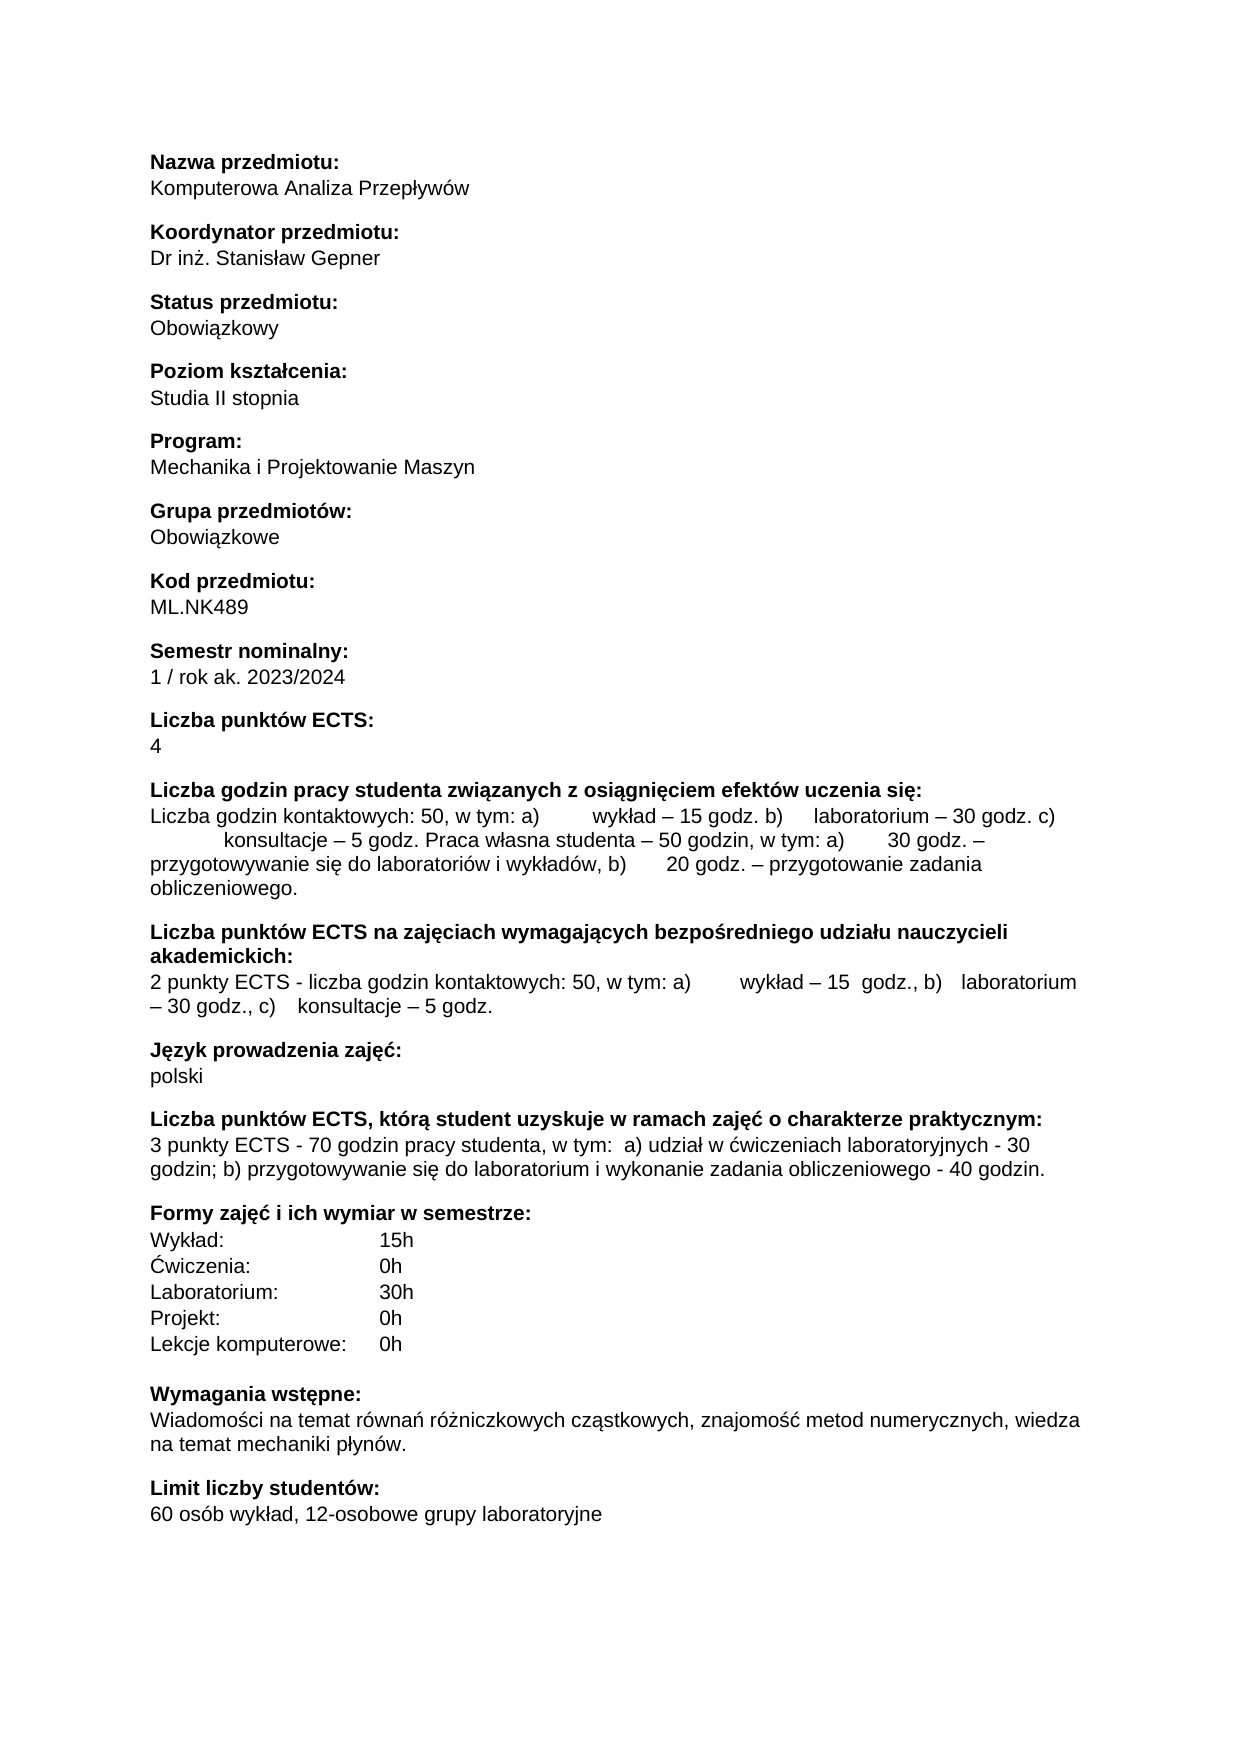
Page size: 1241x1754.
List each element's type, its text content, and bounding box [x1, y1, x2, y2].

text polski [150, 1063, 1090, 1087]
text Grupa przedmiotów: [150, 499, 1090, 523]
table_cell 0h [369, 1304, 597, 1330]
table_cell Lekcje komputerowe: [140, 1332, 367, 1356]
text Liczba punktów ECTS: [150, 708, 1090, 732]
table_header 15h [369, 1228, 597, 1252]
text Liczba punktów ECTS, którą student uzyskuje w ramach zajęć o charakterze praktycznym: [150, 1107, 1090, 1131]
text Limit liczby studentów: [150, 1476, 1090, 1499]
text ML.NK489 [150, 595, 1090, 619]
table_cell Laboratorium: [140, 1280, 367, 1304]
text Poziom kształcenia: [150, 359, 1090, 383]
text Program: [150, 429, 1090, 453]
text 1 / rok ak. 2023/2024 [150, 664, 1090, 688]
table_cell 0h [369, 1330, 597, 1356]
text Liczba punktów ECTS na zajęciach wymagających bezpośredniego udziału nauczycieli akademickich: [150, 920, 1090, 968]
table_cell 30h [369, 1278, 597, 1304]
text Wiadomości na temat równań różniczkowych cząstkowych, znajomość metod numerycznych, wiedza na temat mechaniki płynów. [150, 1408, 1090, 1456]
table_cell 0h [369, 1252, 597, 1278]
text Semestr nominalny: [150, 638, 1090, 662]
text Obowiązkowy [150, 316, 1090, 339]
text Wymagania wstępne: [150, 1382, 1090, 1406]
text Status przedmiotu: [150, 289, 1090, 313]
text 2 punkty ECTS - liczba godzin kontaktowych: 50, w tym: a) wykład – 15 godz., b) laboratorium – 30 godz., c) konsultacje – 5 godz. [150, 970, 1090, 1018]
text Język prowadzenia zajęć: [150, 1037, 1090, 1061]
text 3 punkty ECTS - 70 godzin pracy studenta, w tym: a) udział w ćwiczeniach laboratoryjnych - 30 godzin; b) przygotowywanie się do laboratorium i wykonanie zadania obliczeniowego - 40 godzin. [150, 1133, 1090, 1181]
text Formy zajęć i ich wymiar w semestrze: [150, 1201, 1090, 1225]
text Liczba godzin pracy studenta związanych z osiągnięciem efektów uczenia się: [150, 778, 1090, 802]
text Obowiązkowe [150, 525, 1090, 549]
text Kod przedmiotu: [150, 569, 1090, 593]
text 60 osób wykład, 12-osobowe grupy laboratoryjne [150, 1502, 1090, 1526]
text 4 [150, 734, 1090, 758]
text Mechanika i Projektowanie Maszyn [150, 455, 1090, 479]
text Komputerowa Analiza Przepływów [150, 176, 1090, 200]
table_header Wykład: [140, 1228, 367, 1252]
table_cell Projekt: [140, 1306, 367, 1330]
text Liczba godzin kontaktowych: 50, w tym: a) wykład – 15 godz. b) laboratorium – 30 godz. c) konsultacje – 5 godz. Praca własna studenta – 50 godzin, w tym: a) 30 godz. – przygotowywanie się do laboratoriów i wykładów, b) 20 godz. – przygotowanie zadania obliczeniowego. [150, 804, 1090, 900]
text Koordynator przedmiotu: [150, 220, 1090, 244]
table_cell Ćwiczenia: [140, 1254, 367, 1278]
text Nazwa przedmiotu: [150, 150, 1090, 174]
text Dr inż. Stanisław Gepner [150, 246, 1090, 270]
text Studia II stopnia [150, 385, 1090, 409]
